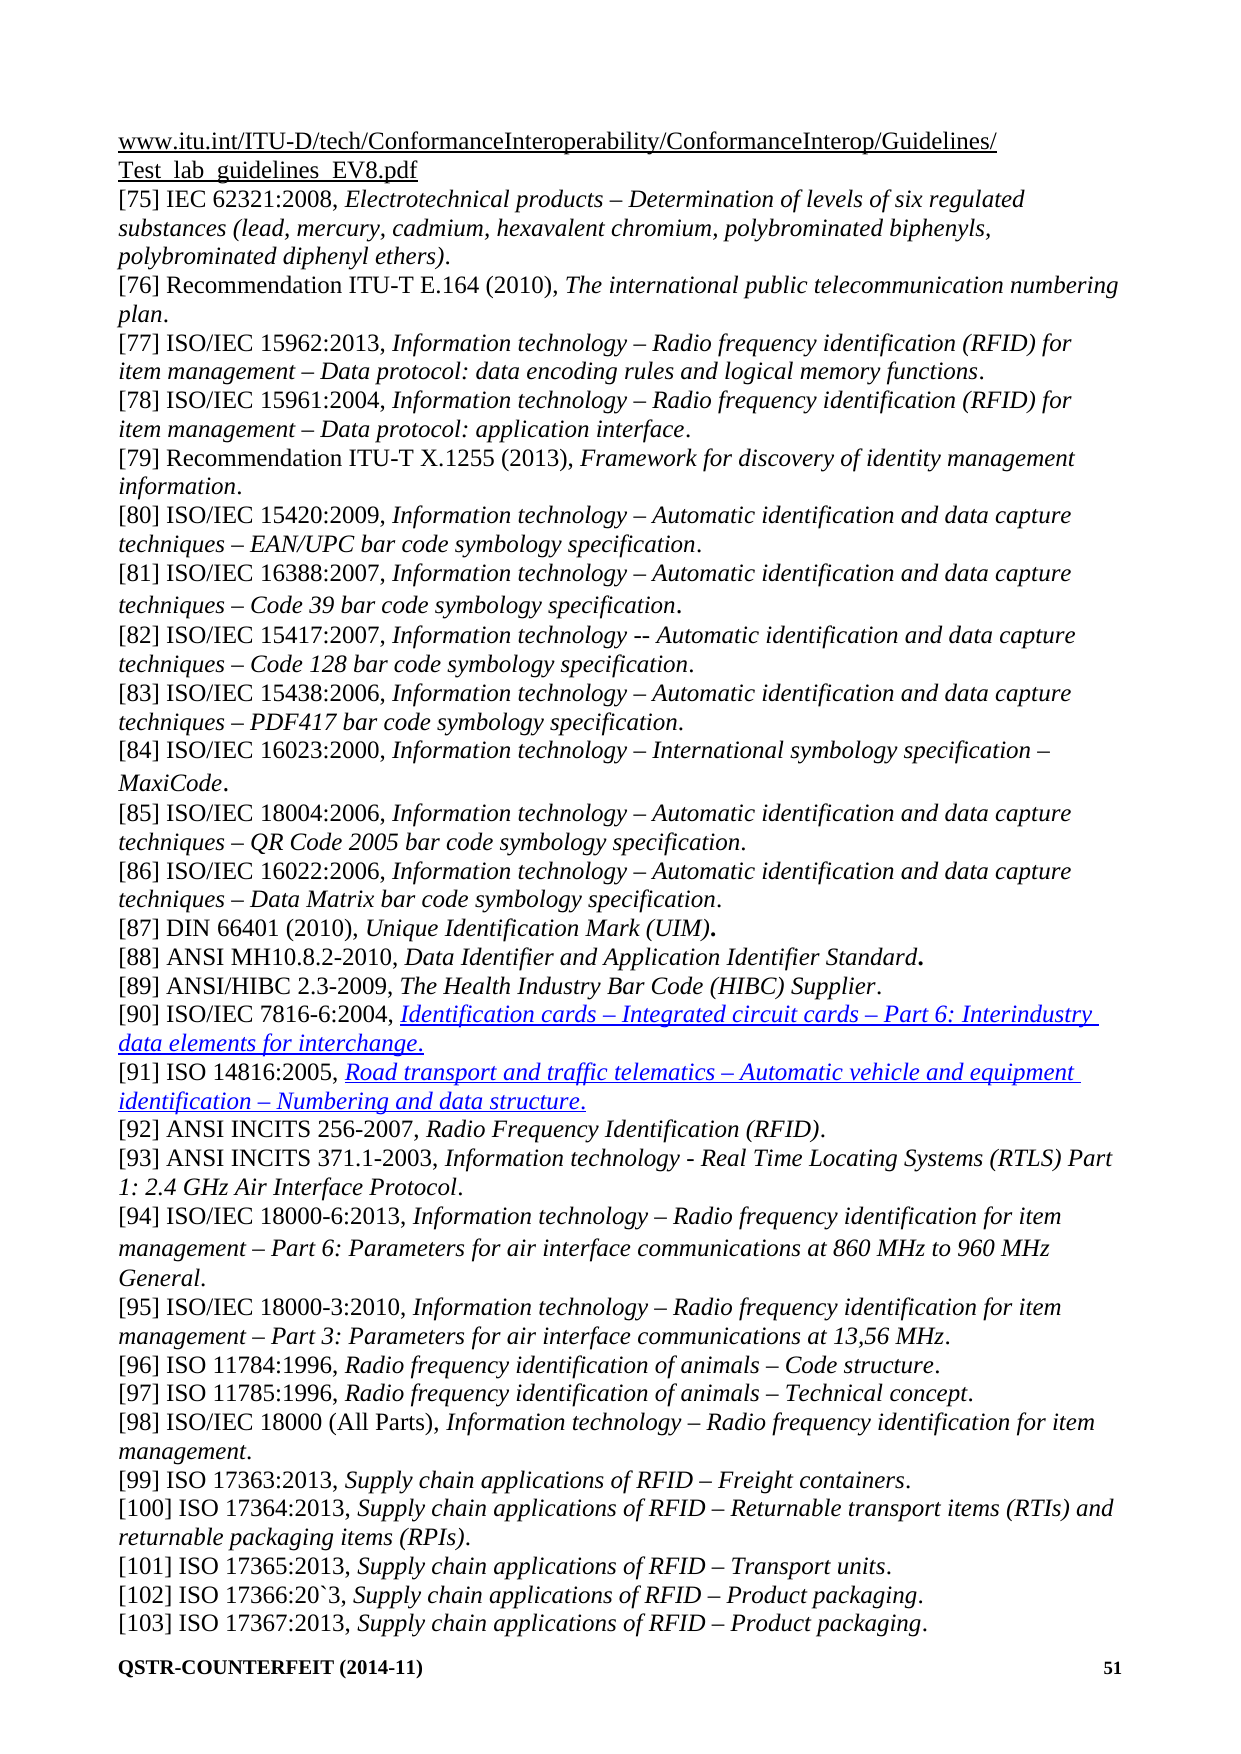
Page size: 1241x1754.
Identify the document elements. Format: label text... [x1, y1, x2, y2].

text [89] ANSI/HIBC 2.3-2009, The Health Industry Bar Code (HIBC) Supplier. [118, 971, 1122, 999]
text [95] ISO/IEC 18000-3:2010, Information technology – Radio frequency identification for item management – Part 3: Parameters for air interface communications at 13,56 MHz. [118, 1292, 1122, 1350]
text [79] Recommendation ITU-T X.1255 (2013), Framework for discovery of identity management information. [118, 443, 1122, 500]
text [80] ISO/IEC 15420:2009, Information technology – Automatic identification and data capture techniques – EAN/UPC bar code symbology specification. [118, 500, 1122, 558]
text [96] ISO 11784:1996, Radio frequency identification of animals – Code structure. [118, 1350, 1122, 1378]
text [81] ISO/IEC 16388:2007, Information technology – Automatic identification and data capture techniques – Code 39 bar code symbology specification. [118, 558, 1122, 620]
text [90] ISO/IEC 7816-6:2004, Identification cards – Integrated circuit cards – Part 6: Interindustry data elements for interchange. [118, 999, 1122, 1057]
text [87] DIN 66401 (2010), Unique Identification Mark (UIM). [118, 913, 1122, 942]
text [93] ANSI INCITS 371.1-2003, Information technology - Real Time Locating Systems (RTLS) Part 1: 2.4 GHz Air Interface Protocol. [118, 1143, 1122, 1201]
text [91] ISO 14816:2005, Road transport and traffic telematics – Automatic vehicle and equipment identification – Numbering and data structure. [118, 1057, 1122, 1114]
text [82] ISO/IEC 15417:2007, Information technology -- Automatic identification and data capture techniques – Code 128 bar code symbology specification. [118, 620, 1122, 678]
text [83] ISO/IEC 15438:2006, Information technology – Automatic identification and data capture techniques – PDF417 bar code symbology specification. [118, 678, 1122, 735]
text [75] IEC 62321:2008, Electrotechnical products – Determination of levels of six regulated substances (lead, mercury, cadmium, hexavalent chromium, polybrominated biphenyls, polybrominated diphenyl ethers). [118, 184, 1122, 270]
text [103] ISO 17367:2013, Supply chain applications of RFID – Product packaging. [118, 1608, 1122, 1637]
text [84] ISO/IEC 16023:2000, Information technology – International symbology specification – MaxiCode. [118, 735, 1122, 798]
text [100] ISO 17364:2013, Supply chain applications of RFID – Returnable transport items (RTIs) and returnable packaging items (RPIs). [118, 1493, 1122, 1551]
text [92] ANSI INCITS 256-2007, Radio Frequency Identification (RFID). [118, 1114, 1122, 1143]
text [76] Recommendation ITU-T E.164 (2010), The international public telecommunication numbering plan. [118, 270, 1122, 328]
text [78] ISO/IEC 15961:2004, Information technology – Radio frequency identification (RFID) for item management – Data protocol: application interface. [118, 385, 1122, 443]
text [77] ISO/IEC 15962:2013, Information technology – Radio frequency identification (RFID) for item management – Data protocol: data encoding rules and logical memory functions. [118, 328, 1122, 385]
text [85] ISO/IEC 18004:2006, Information technology – Automatic identification and data capture techniques – QR Code 2005 bar code symbology specification. [118, 798, 1122, 856]
text [102] ISO 17366:20`3, Supply chain applications of RFID – Product packaging. [118, 1580, 1122, 1608]
text [101] ISO 17365:2013, Supply chain applications of RFID – Transport units. [118, 1551, 1122, 1580]
text [97] ISO 11785:1996, Radio frequency identification of animals – Technical concept. [118, 1378, 1122, 1407]
text [99] ISO 17363:2013, Supply chain applications of RFID – Freight containers. [118, 1465, 1122, 1493]
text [118, 126, 1122, 184]
text [94] ISO/IEC 18000-6:2013, Information technology – Radio frequency identification for item management – Part 6: Parameters for air interface communications at 860 MHz to 960 MHz General. [118, 1201, 1122, 1292]
text [86] ISO/IEC 16022:2006, Information technology – Automatic identification and data capture techniques – Data Matrix bar code symbology specification. [118, 856, 1122, 913]
text [98] ISO/IEC 18000 (All Parts), Information technology – Radio frequency identification for item management. [118, 1407, 1122, 1465]
text [88] ANSI MH10.8.2-2010, Data Identifier and Application Identifier Standard. [118, 942, 1122, 971]
